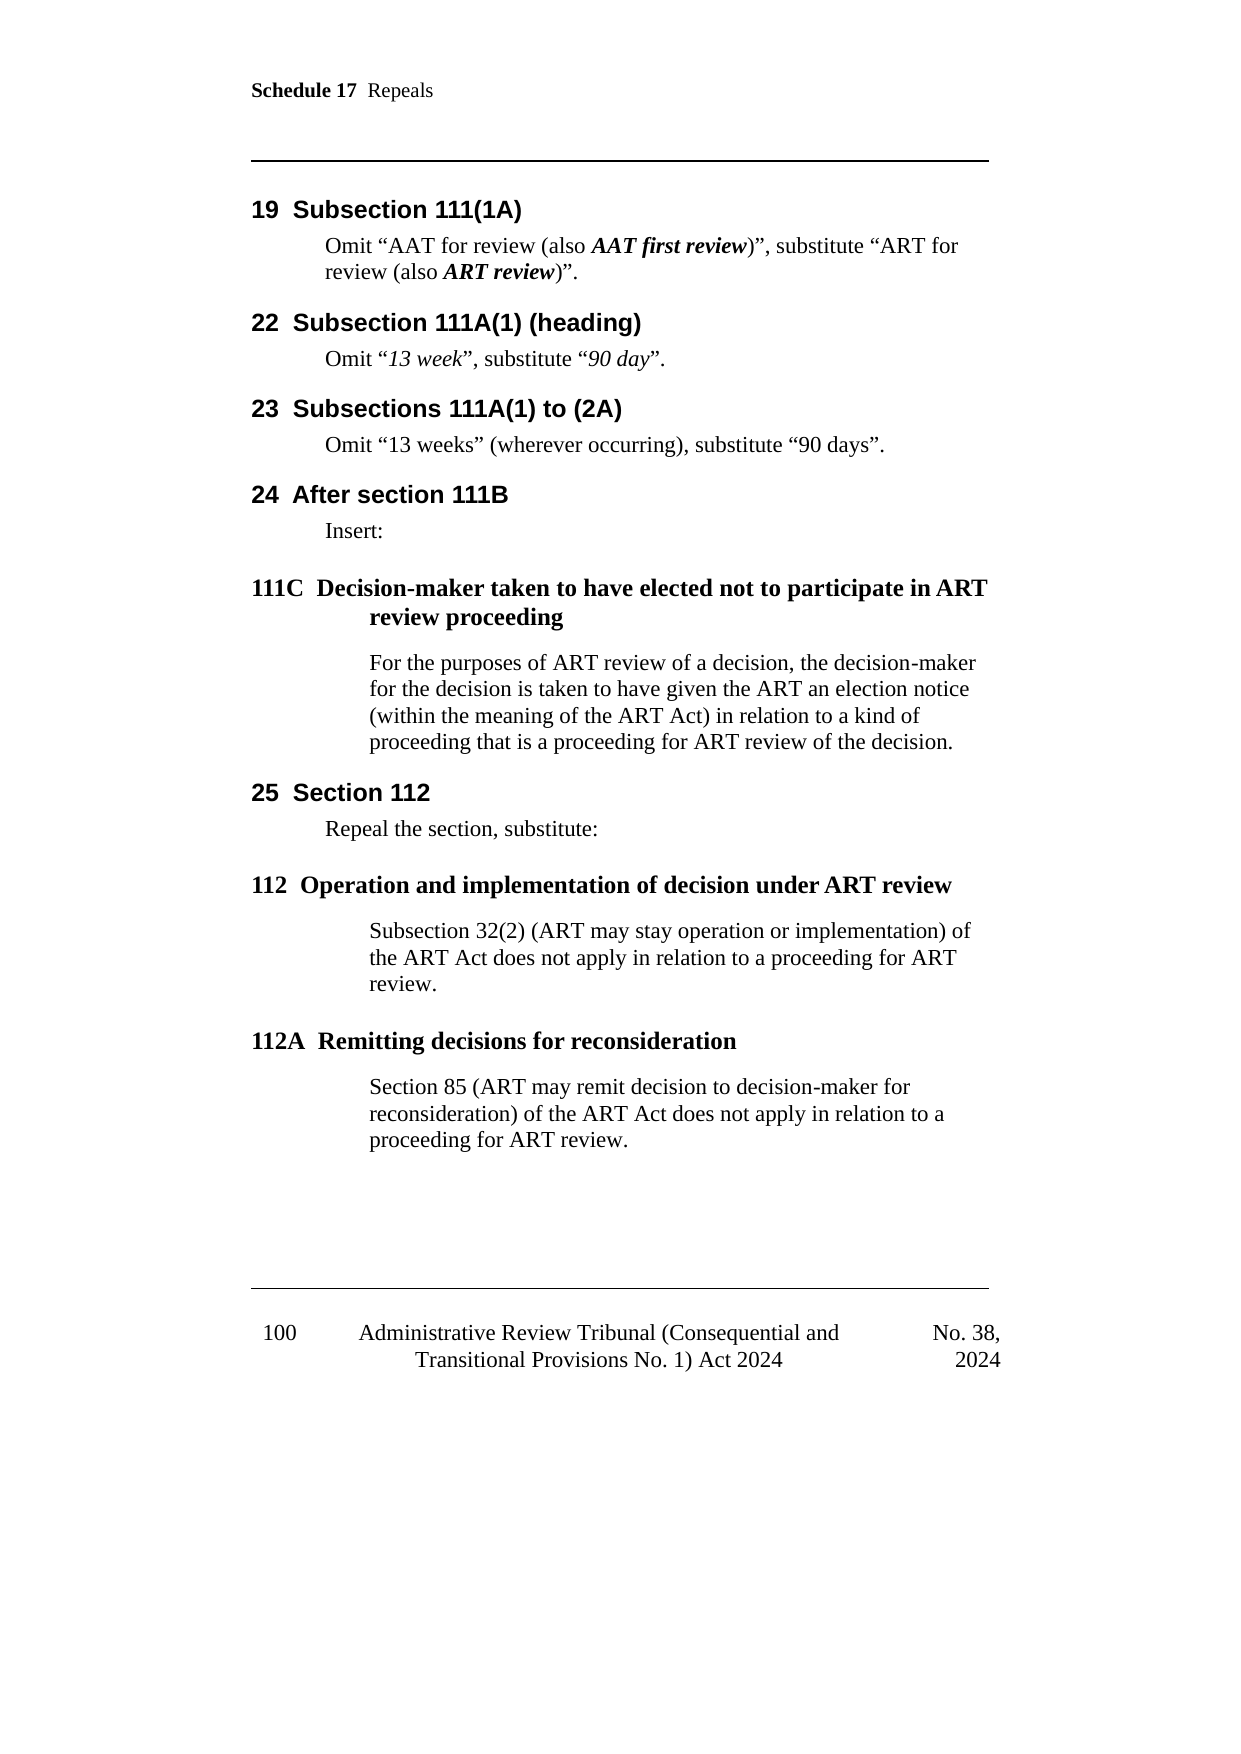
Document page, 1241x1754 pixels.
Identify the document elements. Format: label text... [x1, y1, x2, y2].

text 112A Remitting decisions for reconsideration [251, 1026, 989, 1054]
text 111C Decision-maker taken to have elected not to participate in ART review proceeding [251, 573, 989, 630]
text 22 Subsection 111A(1) (heading) [251, 308, 989, 336]
text Repeal the section, substitute: [325, 814, 989, 841]
text Subsection 32(2) (ART may stay operation or implementation) of the ART Act does not apply in relation to a proceeding for ART review. [251, 918, 989, 997]
text Omit “13 weeks” (wherever occurring), substitute “90 days”. [325, 431, 989, 457]
text Omit “13 week”, substitute “90 day”. [325, 345, 989, 371]
text Insert: [325, 517, 989, 544]
text 25 Section 112 [251, 777, 989, 806]
text For the purposes of ART review of a decision, the decision-maker for the decision is taken to have given the ART an election notice (within the meaning of the ART Act) in relation to a kind of proceeding that is a proceeding for ART review of the decision. [251, 649, 989, 754]
text 112 Operation and implementation of decision under ART review [251, 870, 989, 899]
text 23 Subsections 111A(1) to (2A) [251, 394, 989, 423]
text Section 85 (ART may remit decision to decision-maker for reconsideration) of the ART Act does not apply in relation to a proceeding for ART review. [251, 1073, 989, 1152]
text Omit “AAT for review (also AAT first review)”, substitute “ART for review (also ART review)”. [325, 232, 989, 285]
text 19 Subsection 111(1A) [251, 195, 989, 224]
text 24 After section 111B [251, 480, 989, 509]
